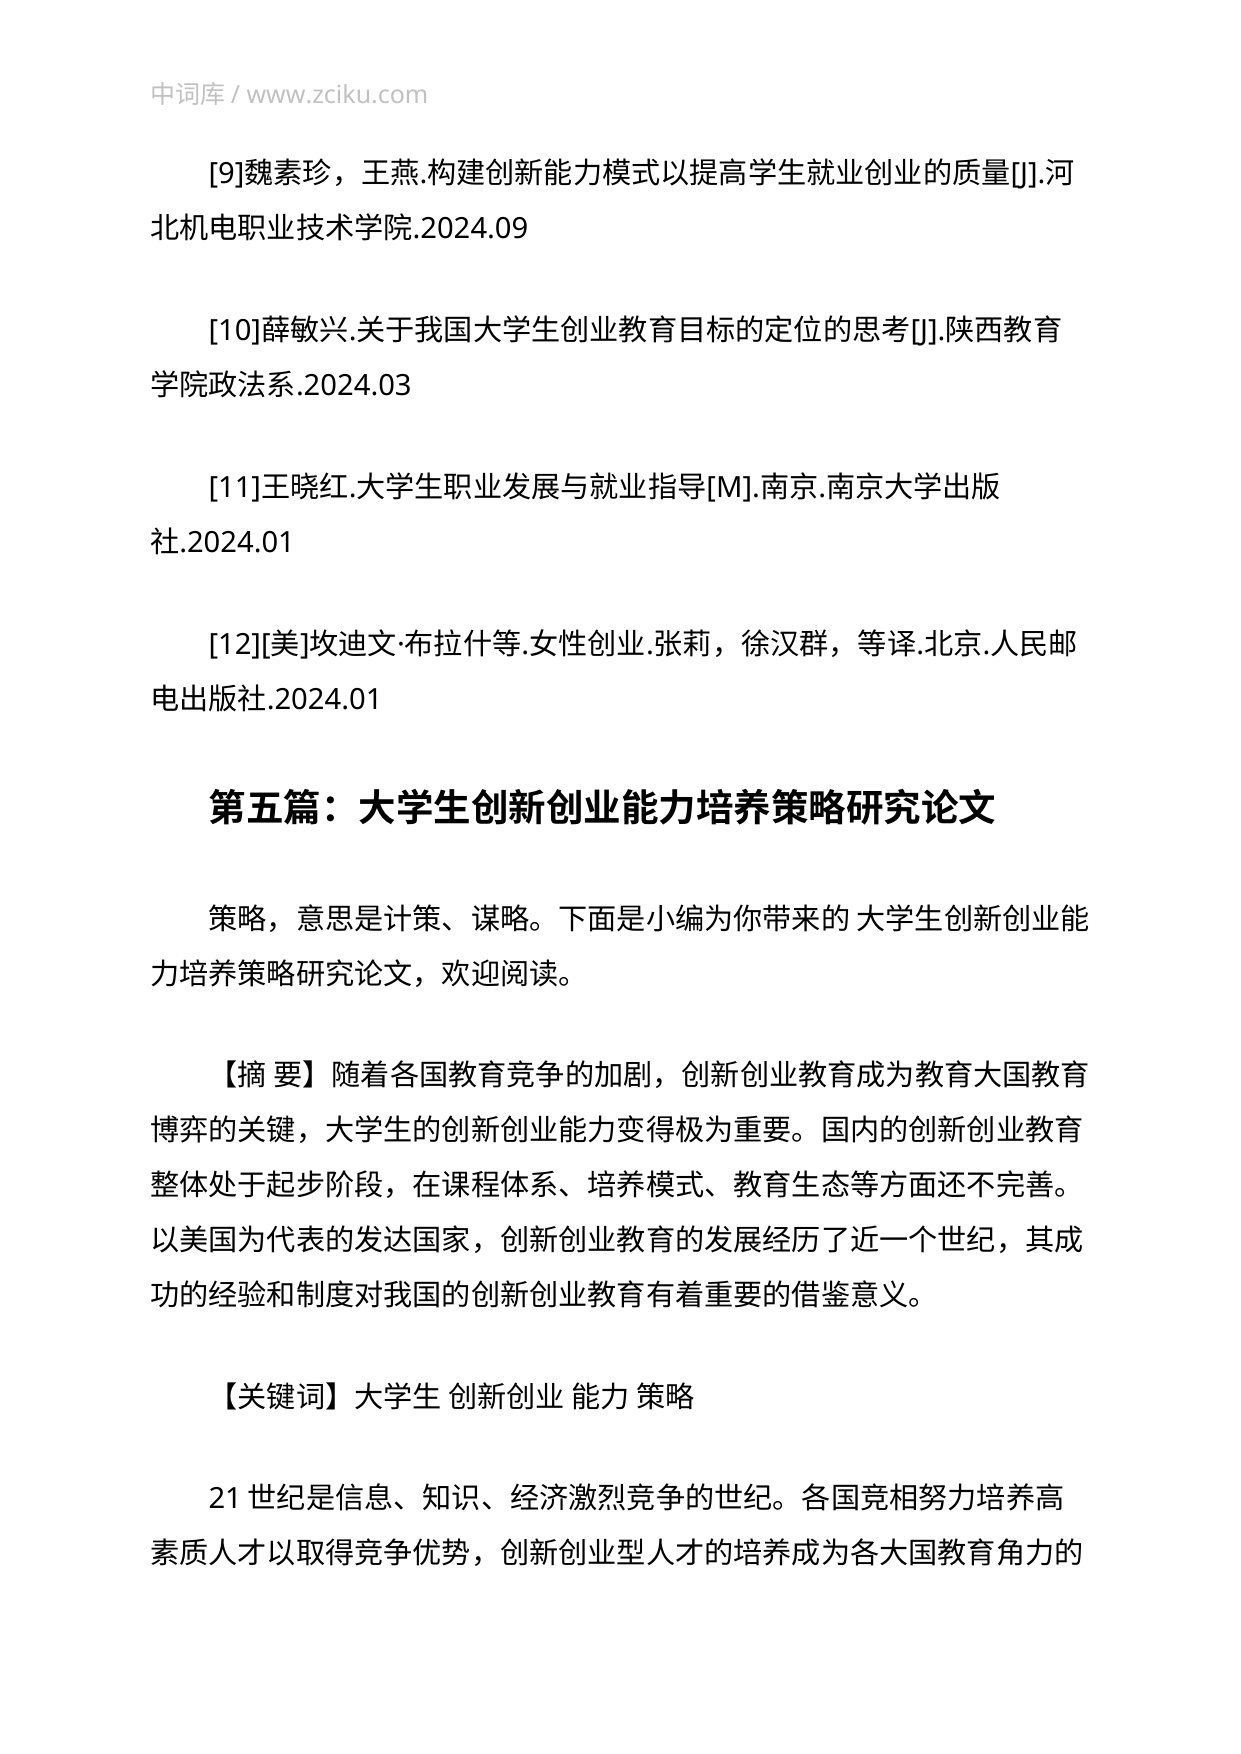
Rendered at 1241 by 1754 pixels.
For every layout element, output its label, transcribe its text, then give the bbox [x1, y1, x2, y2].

text [12][美]坆迪文·布拉什等.女性创业.张莉，徐汉群，等译.北京.人民邮电出版社.2024.01 [150, 621, 1090, 718]
text 【关键词】大学生 创新创业 能力 策略 [150, 1373, 1090, 1416]
text [11]王晓红.大学生职业发展与就业指导[M].南京.南京大学出版社.2024.01 [150, 464, 1090, 561]
text [9]魏素珍，王燕.构建创新能力模式以提高学生就业创业的质量[J].河北机电职业技术学院.2024.09 [150, 150, 1090, 247]
text 第五篇：大学生创新创业能力培养策略研究论文 [150, 778, 1090, 832]
text 【摘 要】随着各国教育竞争的加剧，创新创业教育成为教育大国教育博弈的关键，大学生的创新创业能力变得极为重要。国内的创新创业教育整体处于起步阶段，在课程体系、培养模式、教育生态等方面还不完善。以美国为代表的发达国家，创新创业教育的发展经历了近一个世纪，其成功的经验和制度对我国的创新创业教育有着重要的借鉴意义。 [150, 1052, 1090, 1314]
text 策略，意思是计策、谋略。下面是小编为你带来的 大学生创新创业能力培养策略研究论文，欢迎阅读。 [150, 895, 1090, 992]
text [10]薛敏兴.关于我国大学生创业教育目标的定位的思考[J].陕西教育学院政法系.2024.03 [150, 307, 1090, 404]
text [150, 1475, 1090, 1572]
